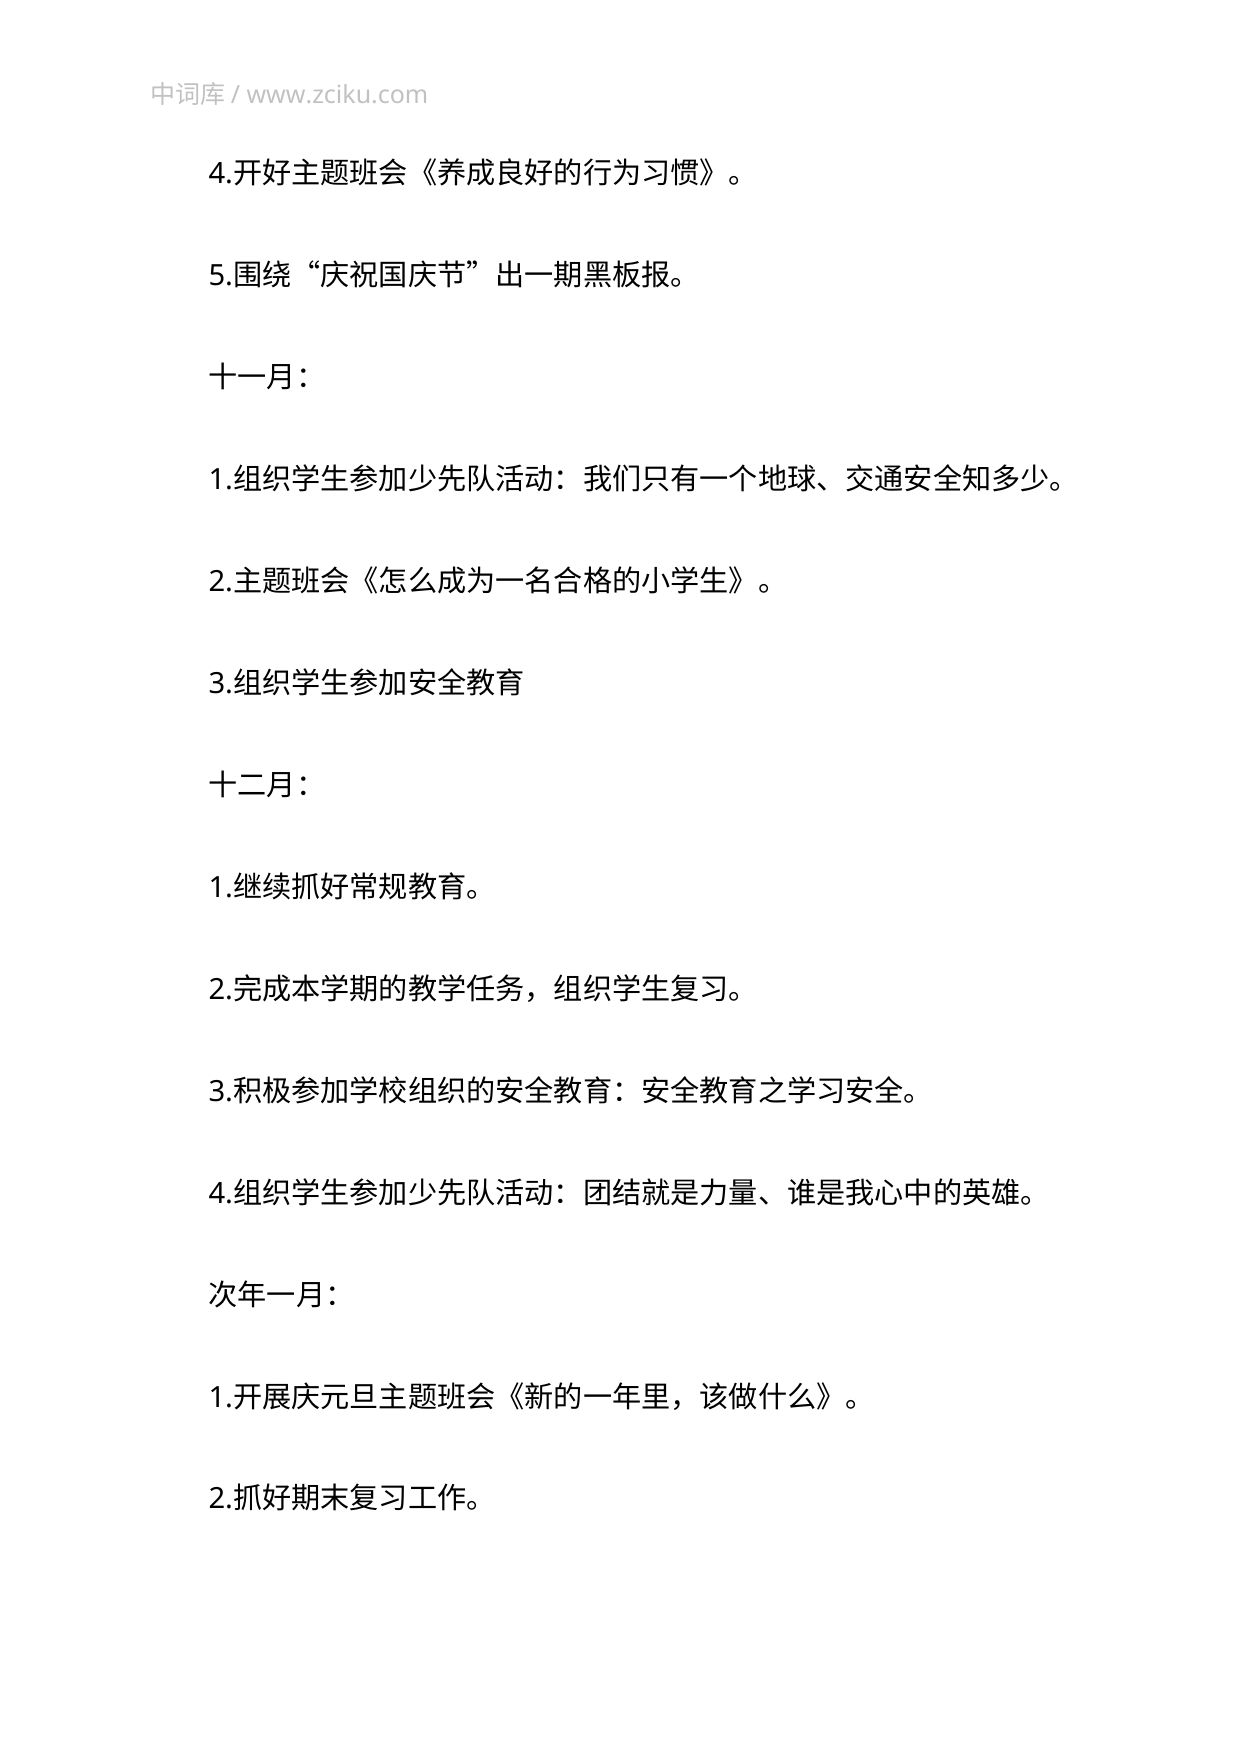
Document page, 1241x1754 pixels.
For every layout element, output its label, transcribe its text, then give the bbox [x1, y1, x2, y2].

text 2.主题班会《怎么成为一名合格的小学生》。 [150, 558, 1090, 600]
text 5.围绕“庆祝国庆节”出一期黑板报。 [150, 252, 1090, 294]
text 1.组织学生参加少先队活动：我们只有一个地球、交通安全知多少。 [150, 456, 1090, 498]
text 1.开展庆元旦主题班会《新的一年里，该做什么》。 [150, 1373, 1090, 1416]
text 十一月： [150, 354, 1090, 396]
text 4.组织学生参加少先队活动：团结就是力量、谁是我心中的英雄。 [150, 1169, 1090, 1212]
text 次年一月： [150, 1271, 1090, 1314]
text 2.完成本学期的教学任务，组织学生复习。 [150, 965, 1090, 1008]
text 3.积极参加学校组织的安全教育：安全教育之学习安全。 [150, 1067, 1090, 1110]
text 1.继续抓好常规教育。 [150, 863, 1090, 906]
text 十二月： [150, 762, 1090, 804]
text 4.开好主题班会《养成良好的行为习惯》。 [150, 150, 1090, 192]
text 2.抓好期末复习工作。 [150, 1475, 1090, 1517]
text 3.组织学生参加安全教育 [150, 660, 1090, 702]
